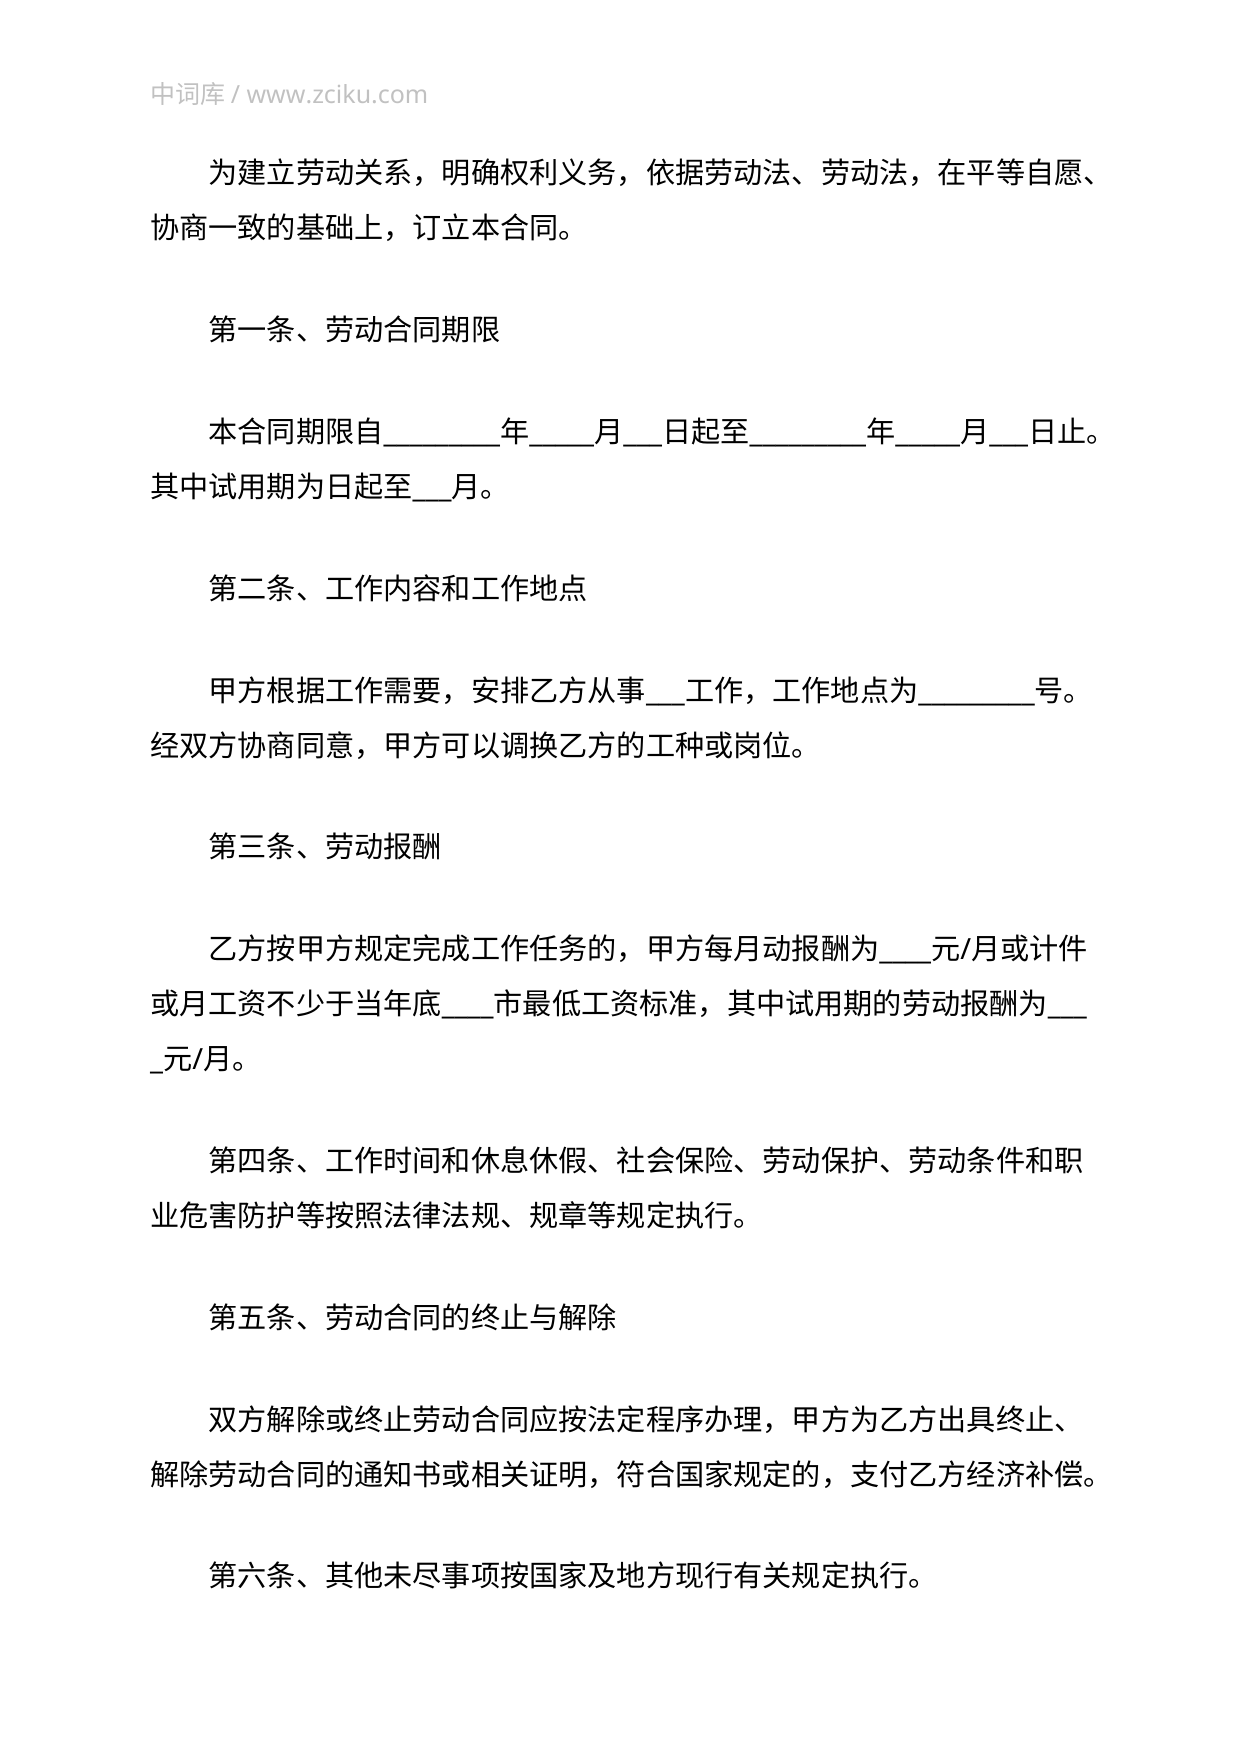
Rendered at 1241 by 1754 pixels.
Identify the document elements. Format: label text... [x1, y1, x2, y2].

text 乙方按甲方规定完成工作任务的，甲方每月动报酬为____元/月或计件或月工资不少于当年底____市最低工资标准，其中试用期的劳动报酬为____元/月。 [150, 926, 1090, 1078]
text 第三条、劳动报酬 [150, 824, 1090, 866]
text 第四条、工作时间和休息休假、社会保险、劳动保护、劳动条件和职业危害防护等按照法律法规、规章等规定执行。 [150, 1138, 1090, 1235]
text 本合同期限自_________年_____月___日起至_________年_____月___日止。其中试用期为日起至___月。 [150, 408, 1090, 506]
text 第二条、工作内容和工作地点 [150, 565, 1090, 608]
text 第六条、其他未尽事项按国家及地方现行有关规定执行。 [150, 1553, 1090, 1595]
text 为建立劳动关系，明确权利义务，依据劳动法、劳动法，在平等自愿、协商一致的基础上，订立本合同。 [150, 150, 1090, 247]
text 双方解除或终止劳动合同应按法定程序办理，甲方为乙方出具终止、解除劳动合同的通知书或相关证明，符合国家规定的，支付乙方经济补偿。 [150, 1396, 1090, 1493]
text 甲方根据工作需要，安排乙方从事___工作，工作地点为_________号。经双方协商同意，甲方可以调换乙方的工种或岗位。 [150, 667, 1090, 764]
text 第五条、劳动合同的终止与解除 [150, 1294, 1090, 1337]
text 第一条、劳动合同期限 [150, 307, 1090, 349]
